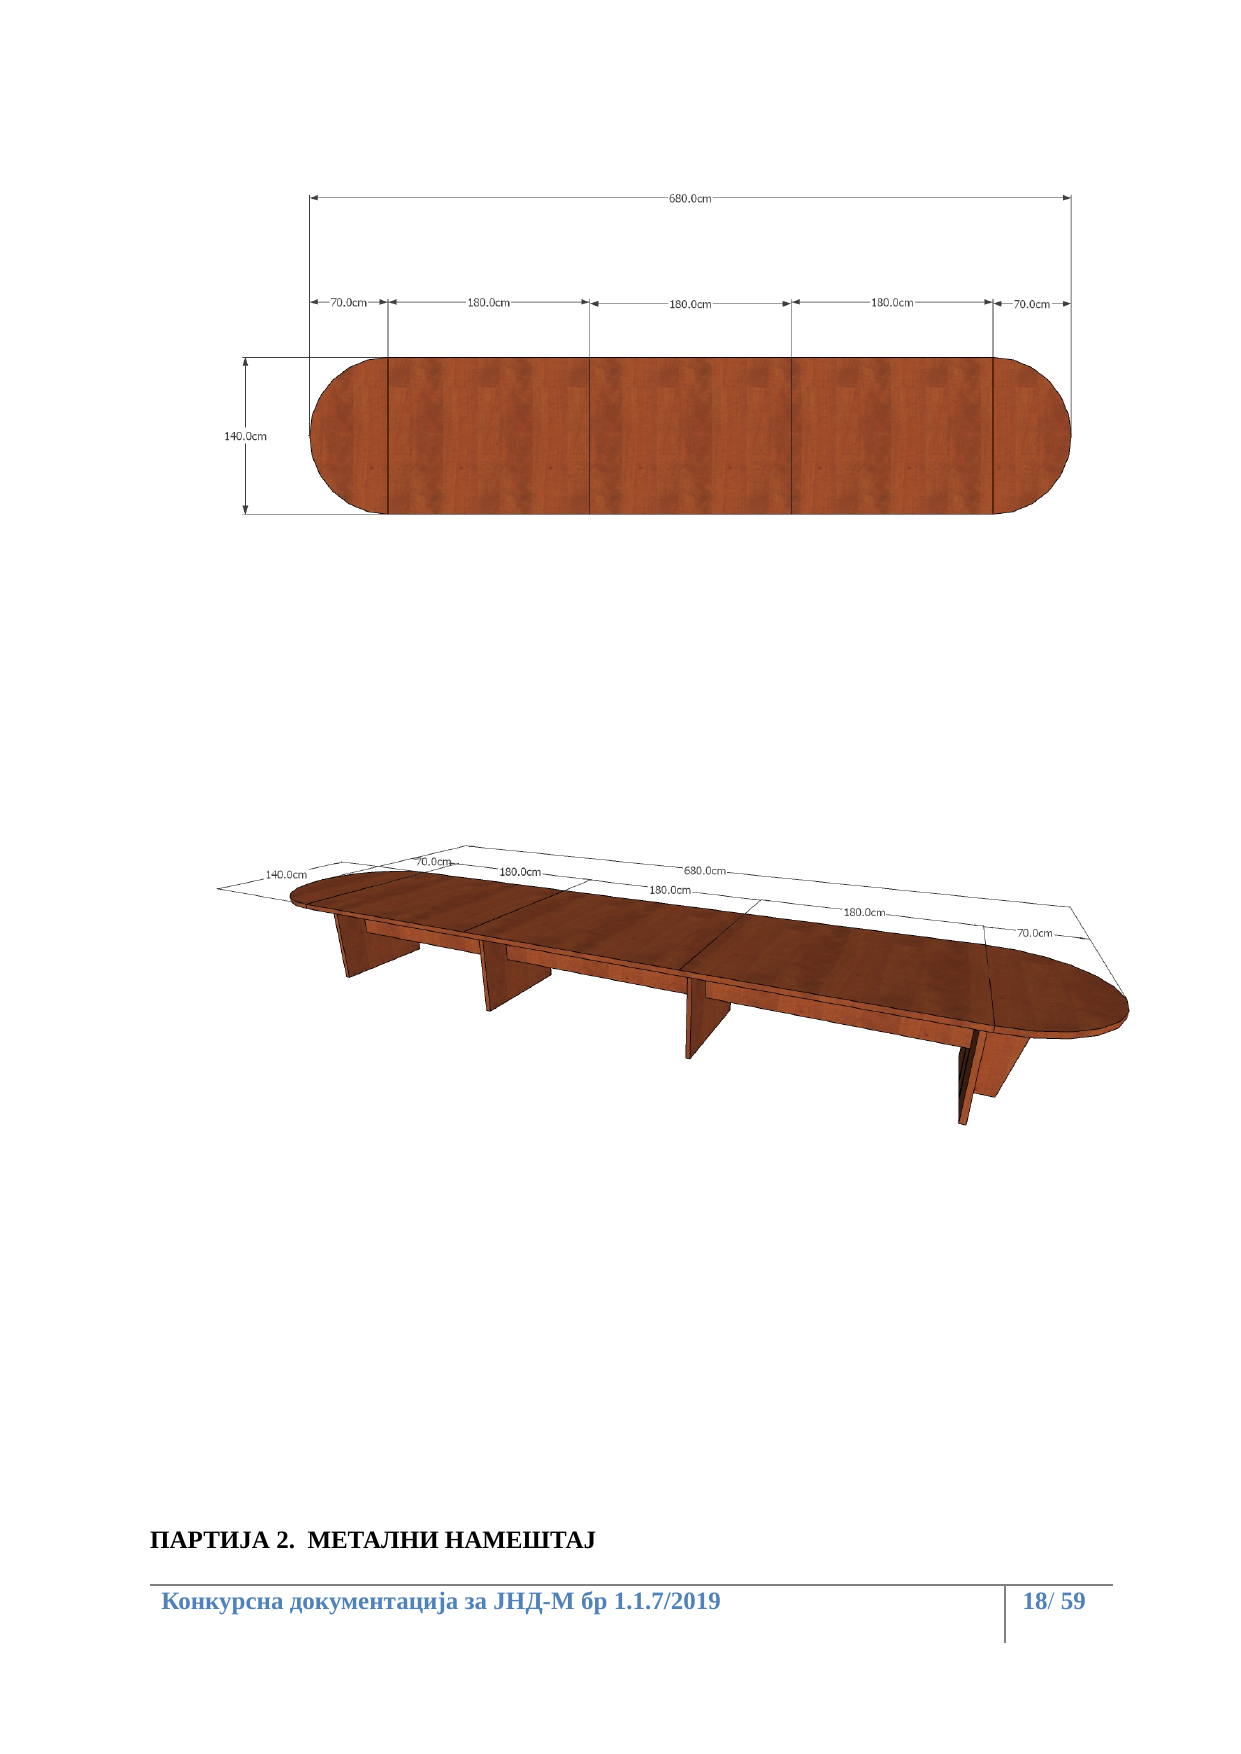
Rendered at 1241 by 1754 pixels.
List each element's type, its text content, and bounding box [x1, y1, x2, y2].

picture [150, 150, 1172, 656]
picture [150, 713, 1154, 1210]
text ПАРТИЈА 2. МЕТАЛНИ НАМЕШТАЈ [150, 1526, 1153, 1554]
